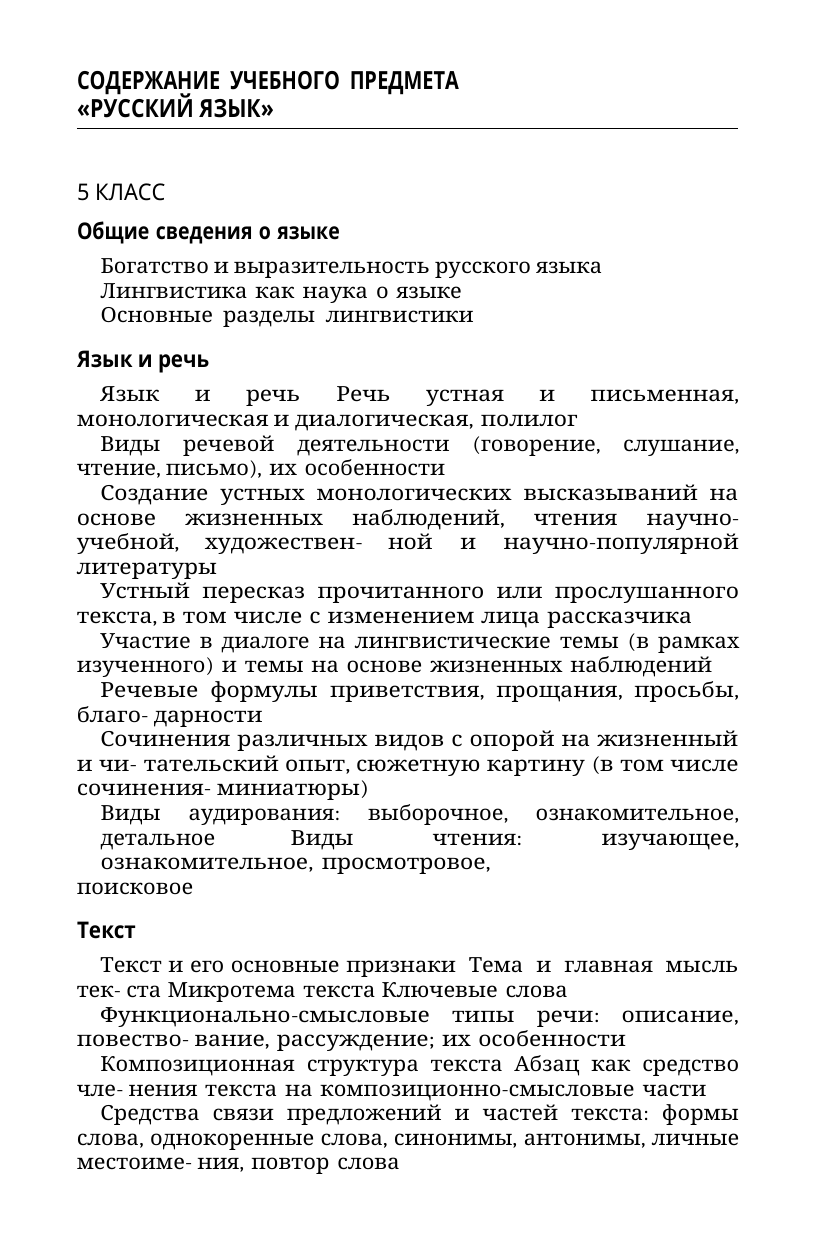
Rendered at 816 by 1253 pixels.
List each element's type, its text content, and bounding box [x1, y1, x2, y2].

text Композиционная структура текста Абзац как средство чле- нения текста на композиционно-смысловые части [77, 1053, 739, 1101]
text Текст и его основные признаки Тема и главная мысль тек- ста Микротема текста Ключевые слова [77, 954, 739, 1003]
text Виды речевой деятельности (говорение, слушание, чтение, письмо), их особенности [77, 432, 739, 481]
text «РУССКИЙ ЯЗЫК» [77, 95, 755, 123]
text Функционально-смысловые типы речи: описание, повество- вание, рассуждение; их особенности [77, 1003, 739, 1052]
text Общие сведения о языке [77, 215, 755, 247]
text Основные разделы лингвистики [100, 304, 755, 328]
text Устный пересказ прочитанного или прослушанного текста, в том числе с изменением лица рассказчика [77, 580, 739, 629]
text Сочинения различных видов с опорой на жизненный и чи- тательский опыт, сюжетную картину (в том числе сочинения- миниатюры) [77, 728, 739, 801]
text Виды аудирования: выборочное, ознакомительное, детальное Виды чтения: изучающее, ознакомительное, просмотровое, [100, 802, 739, 875]
text Речевые формулы приветствия, прощания, просьбы, благо- дарности [77, 679, 739, 727]
text 5 КЛАСС [77, 176, 755, 207]
text Участие в диалоге на лингвистические темы (в рамках изученного) и темы на основе жизненных наблюдений [77, 629, 739, 678]
text поисковое [77, 876, 755, 900]
text Богатство и выразительность русского языка Лингвистика как наука о языке [100, 255, 633, 303]
subtitle Текст [77, 914, 755, 946]
subtitle Язык и речь [77, 343, 755, 375]
text Создание устных монологических высказываний на основе жизненных наблюдений, чтения научно-учебной, художествен- ной и научно-популярной литературы [77, 482, 739, 579]
text Язык и речь Речь устная и письменная, монологическая и диалогическая, полилог [77, 383, 739, 432]
subtitle СОДЕРЖАНИЕ УЧЕБНОГО ПРЕДМЕТА [77, 68, 755, 95]
text Средства связи предложений и частей текста: формы слова, однокоренные слова, синонимы, антонимы, личные местоиме- ния, повтор слова [77, 1102, 739, 1175]
